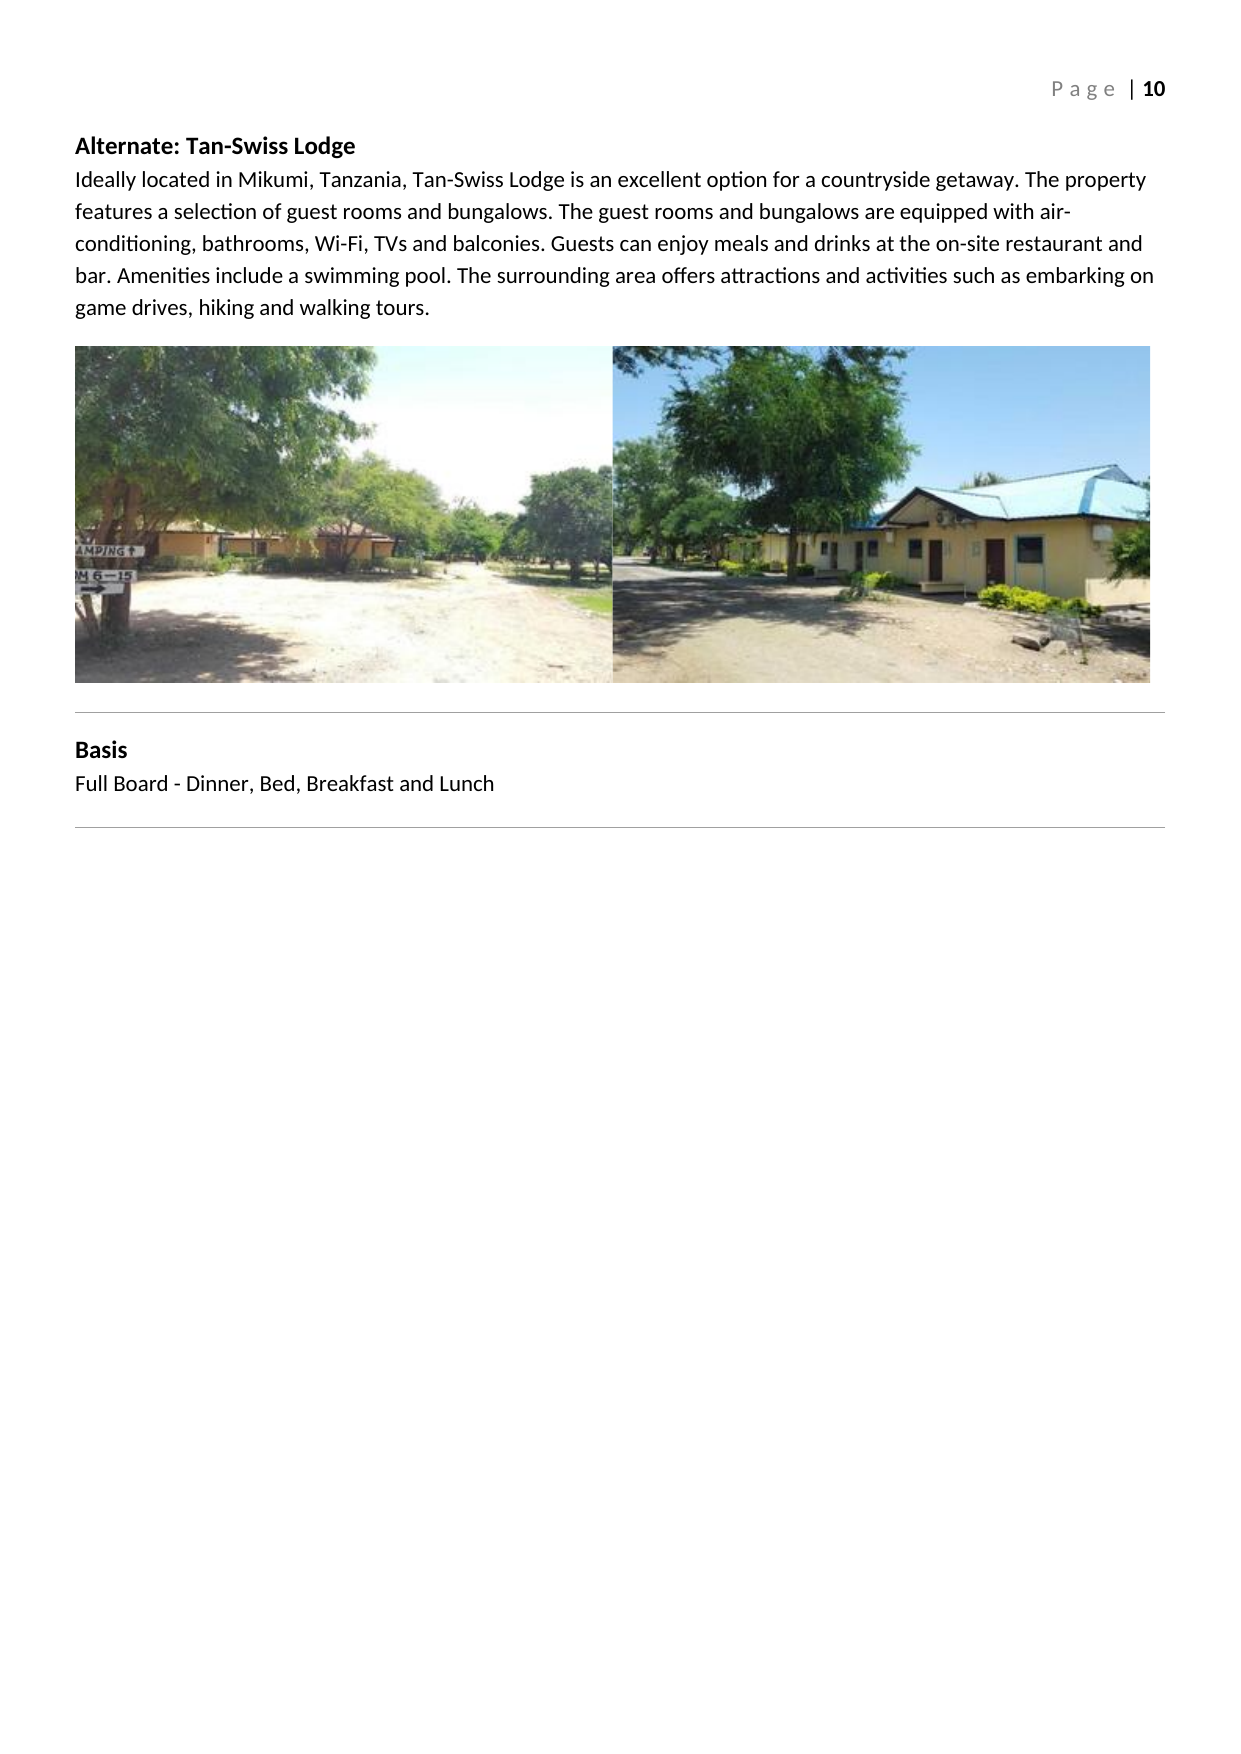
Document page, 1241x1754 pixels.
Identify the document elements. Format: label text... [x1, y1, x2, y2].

text Full Board - Dinner, Bed, Breakfast and Lunch [75, 769, 1165, 797]
subtitle Basis [75, 734, 1165, 765]
picture [75, 346, 1150, 683]
subtitle Alternate: Tan-Swiss Lodge [75, 130, 1165, 160]
text Ideally located in Mikumi, Tanzania, Tan-Swiss Lodge is an excellent option for a countryside getaway. The property features a selection of guest rooms and bungalows. The guest rooms and bungalows are equipped with air-conditioning, bathrooms, Wi-Fi, TVs and balconies. Guests can enjoy meals and drinks at the on-site restaurant and bar. Amenities include a swimming pool. The surrounding area offers attractions and activities such as embarking on game drives, hiking and walking tours. [75, 165, 1165, 322]
